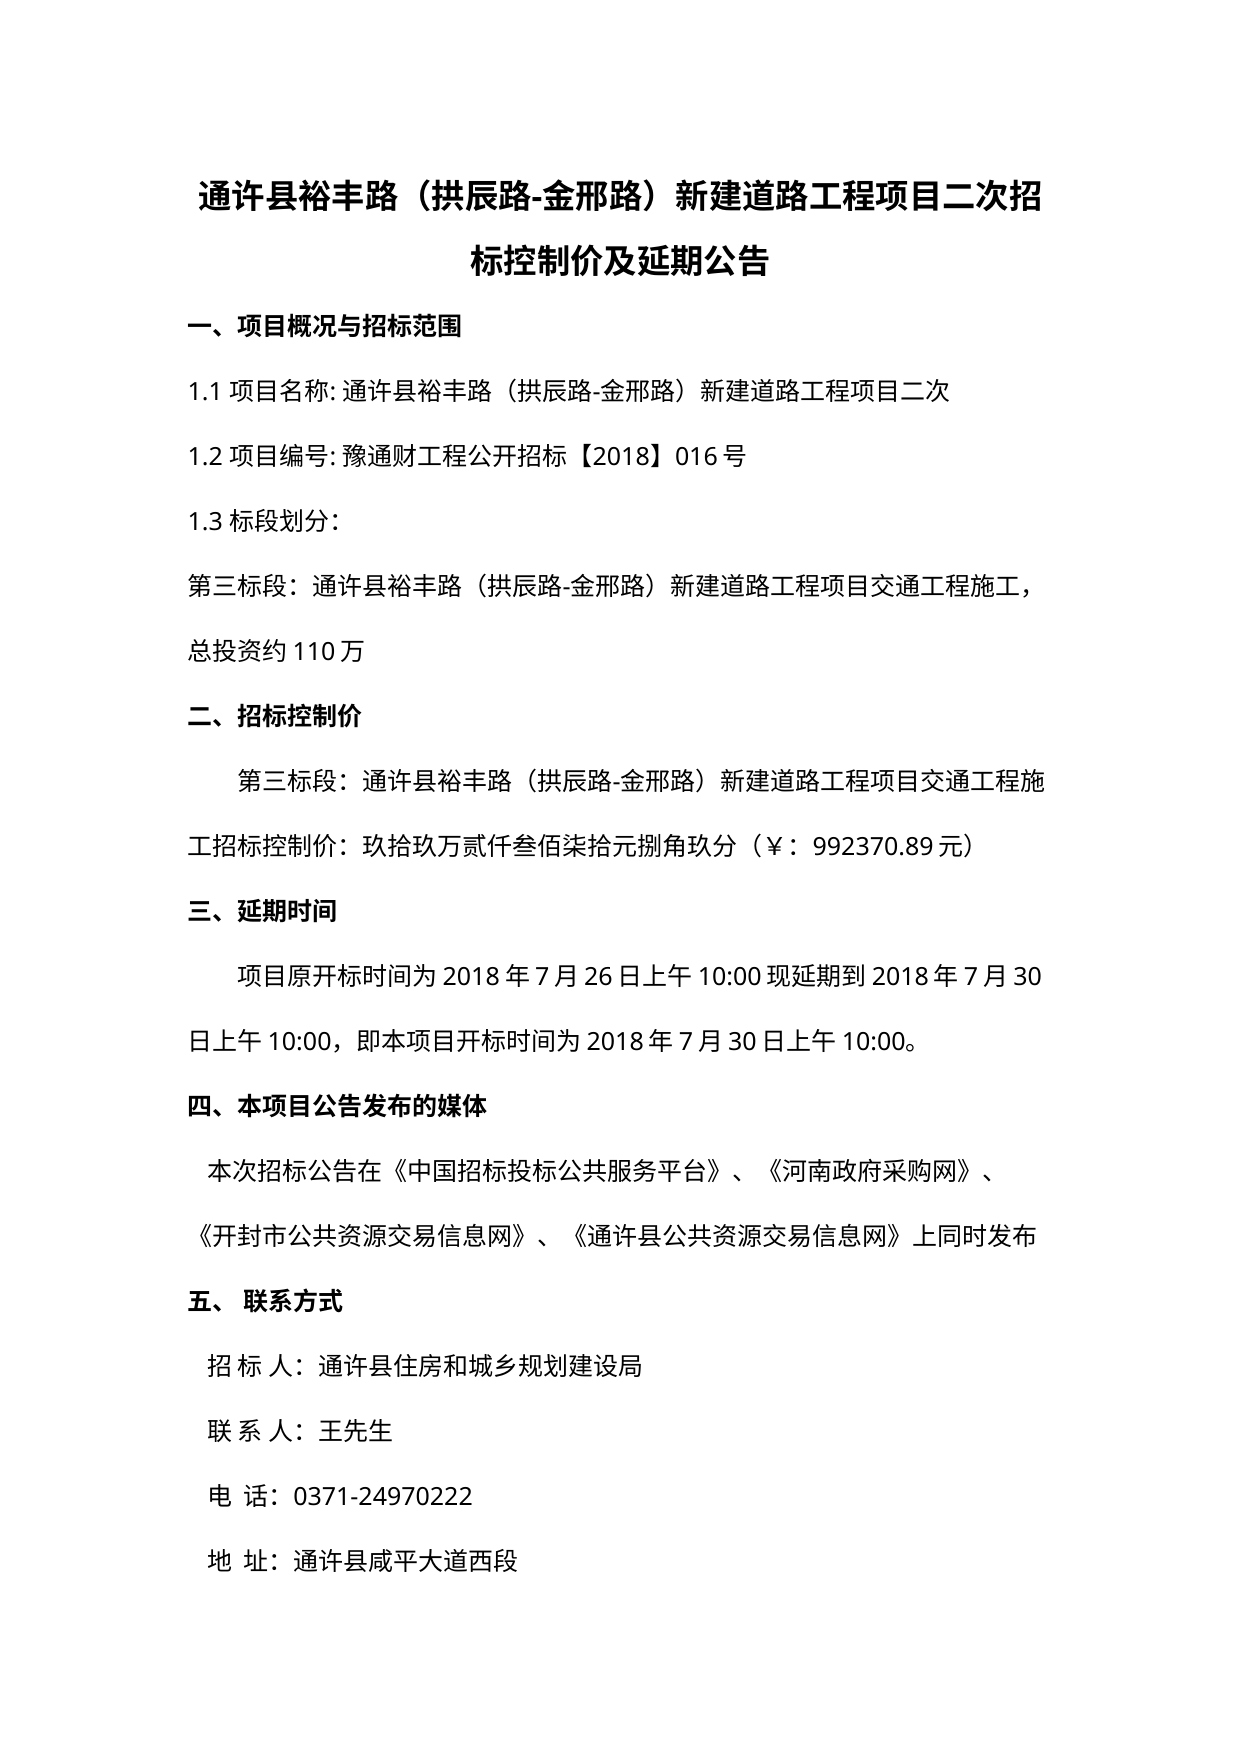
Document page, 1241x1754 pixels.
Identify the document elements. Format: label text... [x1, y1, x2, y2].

text 一、项目概况与招标范围 1.1 项目名称: 通许县裕丰路（拱辰路-金邢路）新建道路工程项目二次 [187, 292, 1053, 422]
text 1.2 项目编号: 豫通财工程公开招标【2018】016号 1.3 标段划分： [187, 422, 1053, 552]
list 招标控制价 [187, 682, 1053, 747]
list 四、本项目公告发布的媒体 本次招标公告在《中国招标投标公共服务平台》、《河南政府采购网》、《开封市公共资源交易信息网》、《通许县公共资源交易信息网》上同时发布 [187, 1072, 1053, 1267]
list 延期时间 [187, 877, 1053, 942]
list 五、 联系方式 招 标 人：通许县住房和城乡规划建设局 联 系 人：王先生 电 话：0371-24970222 地 址：通许县咸平大道西段 [187, 1267, 1053, 1592]
list 项目原开标时间为2018年7月26日上午10:00现延期到2018年7月30日上午10:00，即本项目开标时间为2018年7月30日上午10:00。 [187, 942, 1053, 1072]
text 第三标段：通许县裕丰路（拱辰路-金邢路）新建道路工程项目交通工程施工，总投资约110万 [187, 552, 1053, 682]
text 通许县裕丰路（拱辰路-金邢路）新建道路工程项目二次招标控制价及延期公告 [187, 162, 1053, 292]
list 第三标段：通许县裕丰路（拱辰路-金邢路）新建道路工程项目交通工程施工招标控制价：玖拾玖万贰仟叁佰柒拾元捌角玖分（￥：992370.89元） [187, 747, 1053, 877]
